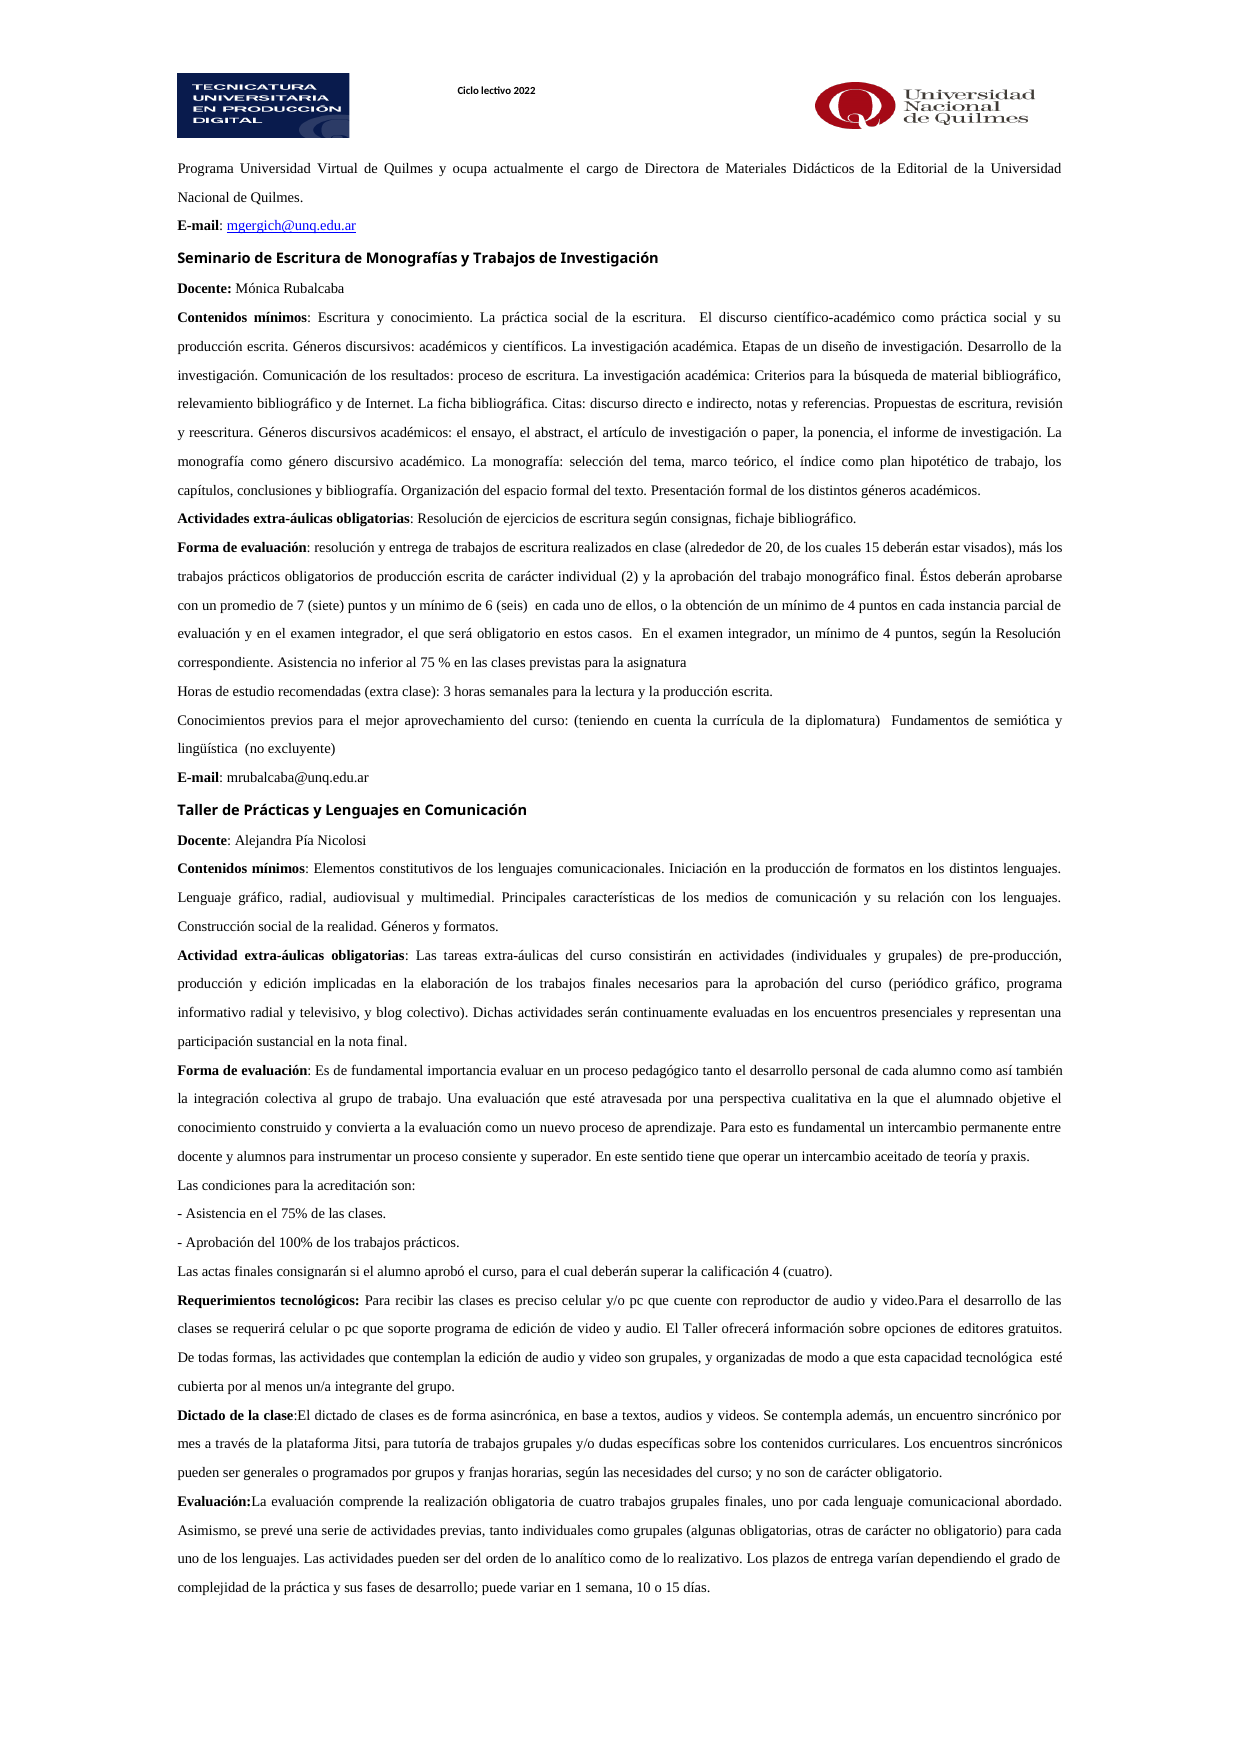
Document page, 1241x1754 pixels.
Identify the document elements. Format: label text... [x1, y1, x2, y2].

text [177, 148, 1063, 205]
text Contenidos mínimos: Escritura y conocimiento. La práctica social de la escritura. El discurso científico-académico como práctica social y su producción escrita. Géneros discursivos: académicos y científicos. La investigación académica. Etapas de un diseño de investigación. Desarrollo de la investigación. Comunicación de los resultados: proceso de escritura. La investigación académica: Criterios para la búsqueda de material bibliográfico, relevamiento bibliográfico y de Internet. La ficha bibliográfica. Citas: discurso directo e indirecto, notas y referencias. Propuestas de escritura, revisión y reescritura. Géneros discursivos académicos: el ensayo, el abstract, el artículo de investigación o paper, la ponencia, el informe de investigación. La monografía como género discursivo académico. La monografía: selección del tema, marco teórico, el índice como plan hipotético de trabajo, los capítulos, conclusiones y bibliografía. Organización del espacio formal del texto. Presentación formal de los distintos géneros académicos. [177, 297, 1063, 498]
text E-mail: mgergich@unq.edu.ar [177, 205, 1063, 234]
text Requerimientos tecnológicos: Para recibir las clases es preciso celular y/o pc que cuente con reproductor de audio y video.Para el desarrollo de las clases se requerirá celular o pc que soporte programa de edición de video y audio. El Taller ofrecerá información sobre opciones de editores gratuitos. De todas formas, las actividades que contemplan la edición de audio y video son grupales, y organizadas de modo a que esta capacidad tecnológica esté cubierta por al menos un/a integrante del grupo. [177, 1279, 1063, 1394]
text Docente: Alejandra Pía Nicolosi [177, 819, 1063, 848]
text Conocimientos previos para el mejor aprovechamiento del curso: (teniendo en cuenta la currícula de la diplomatura) Fundamentos de semiótica y lingüística (no excluyente) [177, 699, 1063, 757]
text - Asistencia en el 75% de las clases. [177, 1193, 1063, 1222]
picture [177, 73, 350, 138]
text Forma de evaluación: Es de fundamental importancia evaluar en un proceso pedagógico tanto el desarrollo personal de cada alumno como así también la integración colectiva al grupo de trabajo. Una evaluación que esté atravesada por una perspectiva cualitativa en la que el alumnado objetive el conocimiento construido y convierta a la evaluación como un nuevo proceso de aprendizaje. Para esto es fundamental un intercambio permanente entre docente y alumnos para instrumentar un proceso consiente y superador. En este sentido tiene que operar un intercambio aceitado de teoría y praxis. [177, 1049, 1063, 1164]
text Docente: Mónica Rubalcaba [177, 268, 1063, 297]
text Taller de Prácticas y Lenguajes en Comunicación [177, 786, 1063, 819]
text Forma de evaluación: resolución y entrega de trabajos de escritura realizados en clase (alrededor de 20, de los cuales 15 deberán estar visados), más los trabajos prácticos obligatorios de producción escrita de carácter individual (2) y la aprobación del trabajo monográfico final. Éstos deberán aprobarse con un promedio de 7 (siete) puntos y un mínimo de 6 (seis) en cada uno de ellos, o la obtención de un mínimo de 4 puntos en cada instancia parcial de evaluación y en el examen integrador, el que será obligatorio en estos casos. En el examen integrador, un mínimo de 4 puntos, según la Resolución correspondiente. Asistencia no inferior al 75 % en las clases previstas para la asignatura [177, 527, 1063, 671]
text Actividades extra-áulicas obligatorias: Resolución de ejercicios de escritura según consignas, fichaje bibliográfico. [177, 498, 1063, 527]
text Dictado de la clase:El dictado de clases es de forma asincrónica, en base a textos, audios y videos. Se contempla además, un encuentro sincrónico por mes a través de la plataforma Jitsi, para tutoría de trabajos grupales y/o dudas específicas sobre los contenidos curriculares. Los encuentros sincrónicos pueden ser generales o programados por grupos y franjas horarias, según las necesidades del curso; y no son de carácter obligatorio. [177, 1394, 1063, 1481]
text Actividad extra-áulicas obligatorias: Las tareas extra-áulicas del curso consistirán en actividades (individuales y grupales) de pre-producción, producción y edición implicadas en la elaboración de los trabajos finales necesarios para la aprobación del curso (periódico gráfico, programa informativo radial y televisivo, y blog colectivo). Dichas actividades serán continuamente evaluadas en los encuentros presenciales y representan una participación sustancial en la nota final. [177, 934, 1063, 1049]
text Las condiciones para la acreditación son: [177, 1164, 1063, 1193]
text Contenidos mínimos: Elementos constitutivos de los lenguajes comunicacionales. Iniciación en la producción de formatos en los distintos lenguajes. Lenguaje gráfico, radial, audiovisual y multimedial. Principales características de los medios de comunicación y su relación con los lenguajes. Construcción social de la realidad. Géneros y formatos. [177, 848, 1063, 934]
text Horas de estudio recomendadas (extra clase): 3 horas semanales para la lectura y la producción escrita. [177, 671, 1063, 699]
text Seminario de Escritura de Monografías y Trabajos de Investigación [177, 234, 1063, 268]
text Evaluación:La evaluación comprende la realización obligatoria de cuatro trabajos grupales finales, uno por cada lenguaje comunicacional abordado. Asimismo, se prevé una serie de actividades previas, tanto individuales como grupales (algunas obligatorias, otras de carácter no obligatorio) para cada uno de los lenguajes. Las actividades pueden ser del orden de lo analítico como de lo realizativo. Los plazos de entrega varían dependiendo el grado de complejidad de la práctica y sus fases de desarrollo; puede variar en 1 semana, 10 o 15 días. [177, 1481, 1063, 1596]
text - Aprobación del 100% de los trabajos prácticos. [177, 1222, 1063, 1251]
text E-mail: mrubalcaba@unq.edu.ar [177, 757, 1063, 786]
text Las actas finales consignarán si el alumno aprobó el curso, para el cual deberán superar la calificación 4 (cuatro). [177, 1251, 1063, 1279]
picture [815, 82, 1036, 129]
